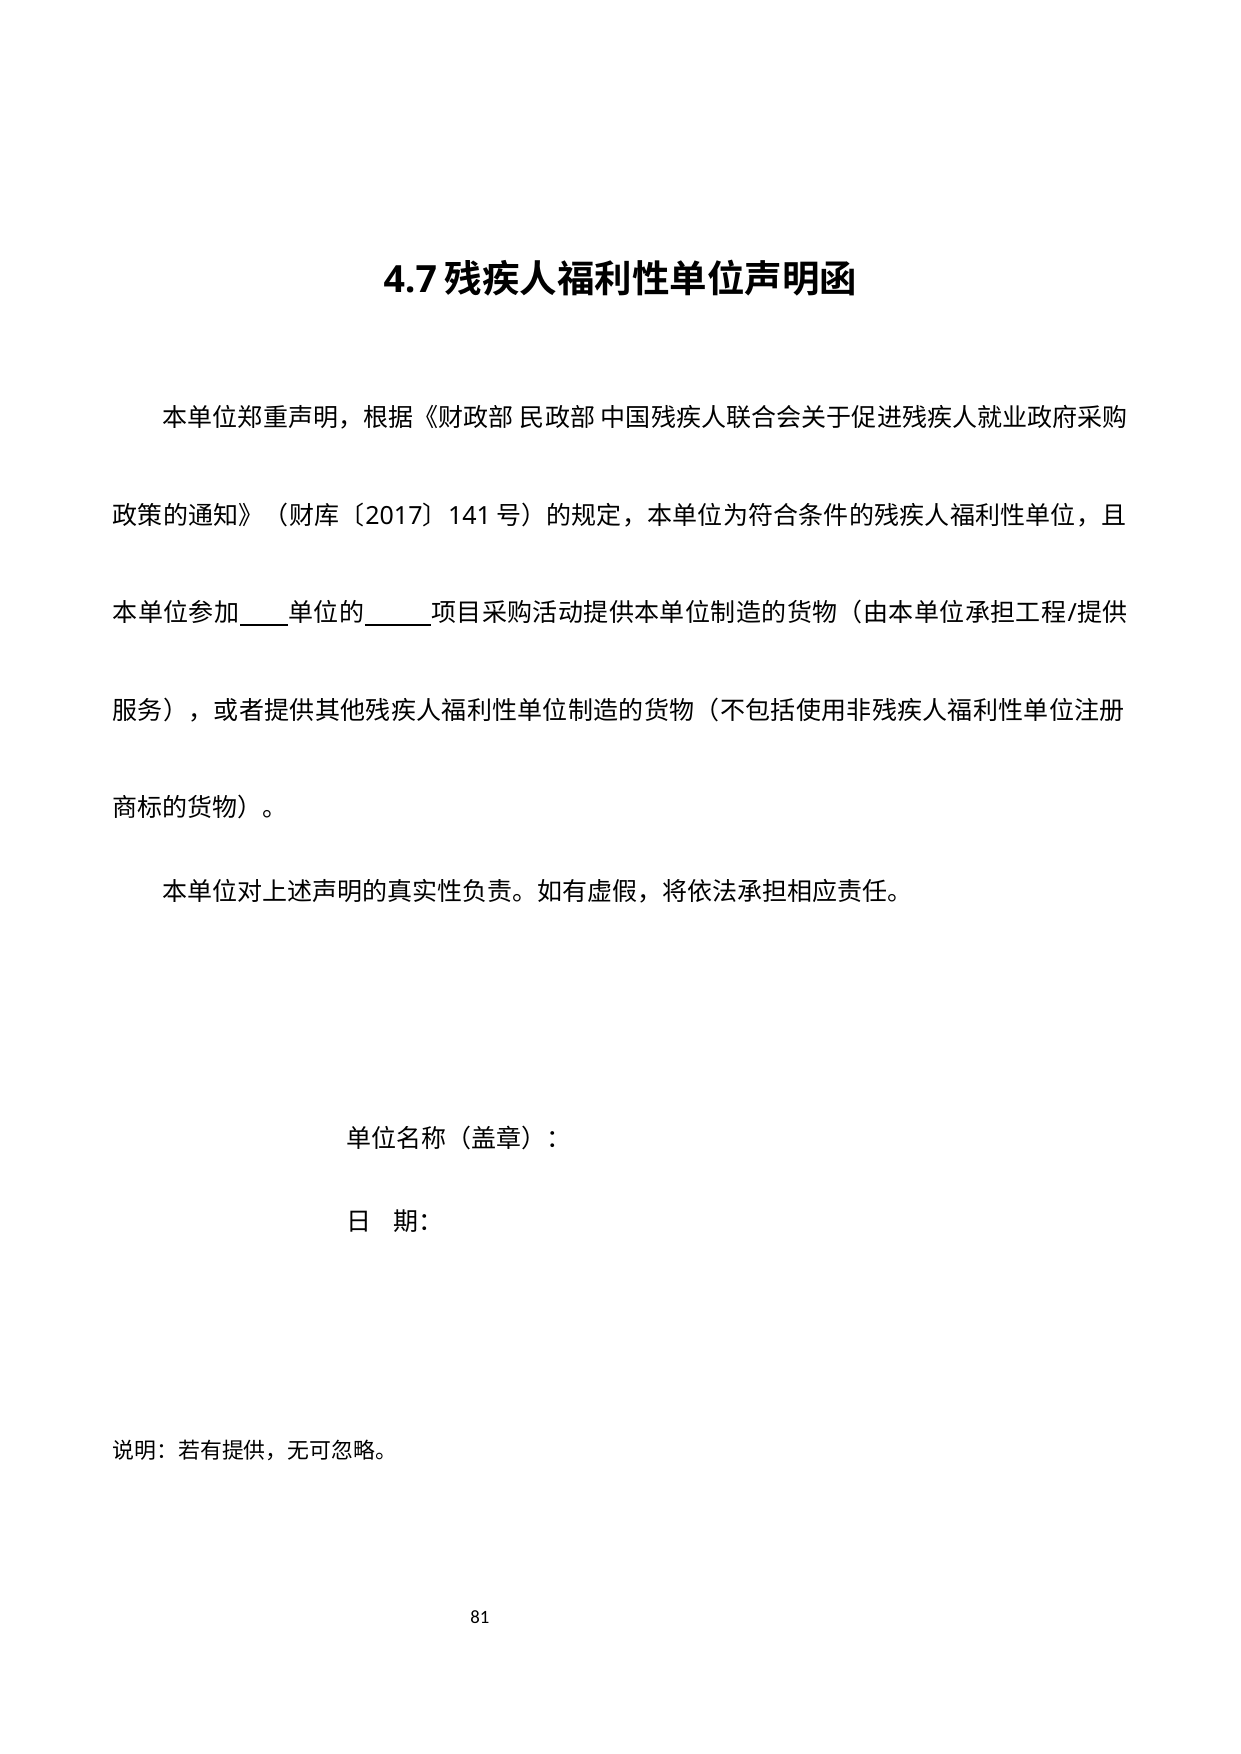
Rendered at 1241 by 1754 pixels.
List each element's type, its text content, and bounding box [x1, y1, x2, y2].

text 本单位郑重声明，根据《财政部 民政部 中国残疾人联合会关于促进残疾人就业政府采购政策的通知》（财库〔2017〕141号）的规定，本单位为符合条件的残疾人福利性单位，且本单位参加 单位的 项目采购活动提供本单位制造的货物（由本单位承担工程/提供服务），或者提供其他残疾人福利性单位制造的货物（不包括使用非残疾人福利性单位注册商标的货物）。 [112, 383, 1128, 838]
text 日 期： [112, 1187, 1128, 1252]
text 单位名称（盖章）： [112, 1104, 1128, 1169]
text 4.7残疾人福利性单位声明函 [112, 244, 1128, 309]
text 说明：若有提供，无可忽略。 [112, 1432, 1128, 1465]
text 本单位对上述声明的真实性负责。如有虚假，将依法承担相应责任。 [112, 857, 1128, 922]
